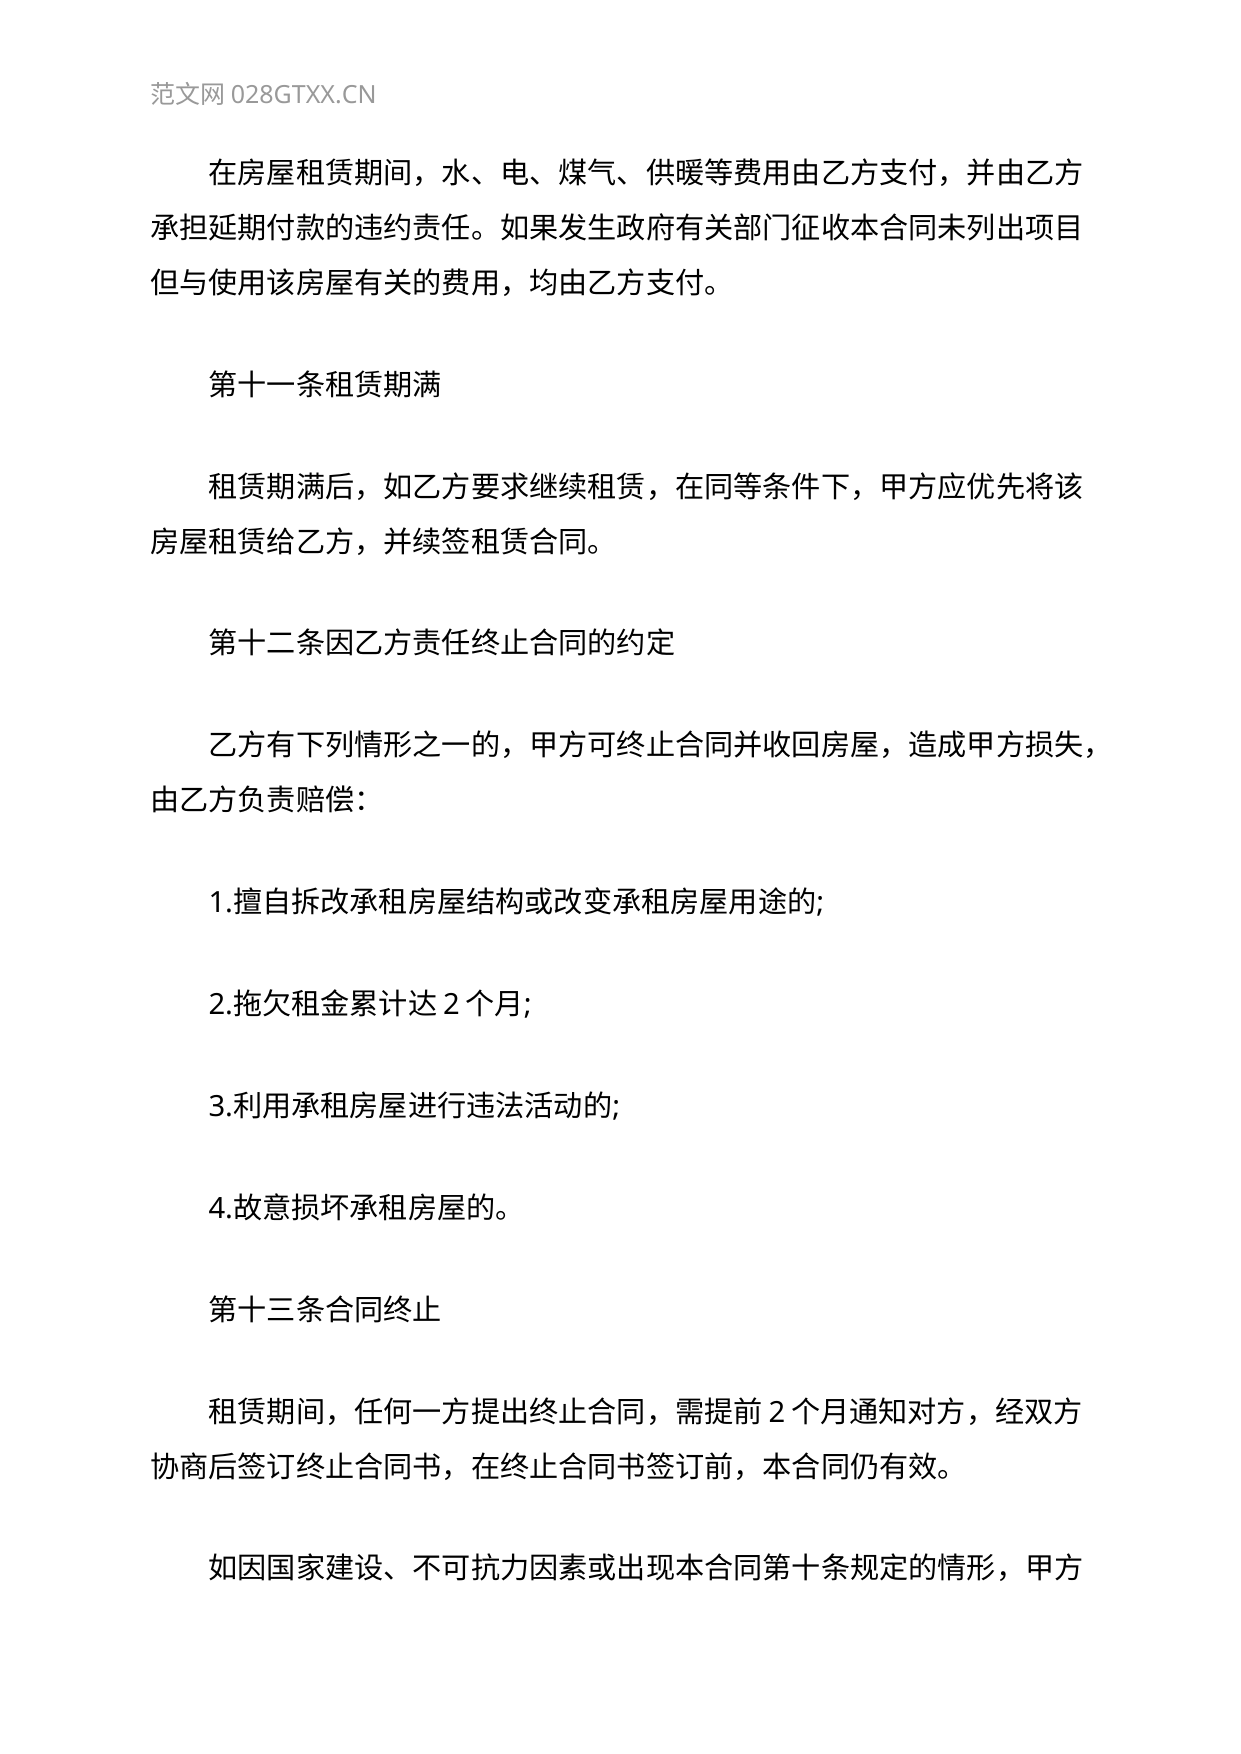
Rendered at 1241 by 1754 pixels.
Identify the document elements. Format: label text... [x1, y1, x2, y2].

text 2.拖欠租金累计达2个月; [150, 980, 1090, 1023]
text 租赁期满后，如乙方要求继续租赁，在同等条件下，甲方应优先将该房屋租赁给乙方，并续签租赁合同。 [150, 463, 1090, 561]
text 4.故意损坏承租房屋的。 [150, 1184, 1090, 1227]
text 第十二条因乙方责任终止合同的约定 [150, 620, 1090, 662]
text 乙方有下列情形之一的，甲方可终止合同并收回房屋，造成甲方损失，由乙方负责赔偿： [150, 722, 1090, 819]
text 第十一条租赁期满 [150, 362, 1090, 404]
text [150, 1545, 1090, 1587]
text 第十三条合同终止 [150, 1286, 1090, 1329]
text 3.利用承租房屋进行违法活动的; [150, 1082, 1090, 1125]
text 租赁期间，任何一方提出终止合同，需提前2个月通知对方，经双方协商后签订终止合同书，在终止合同书签订前，本合同仍有效。 [150, 1388, 1090, 1485]
text 1.擅自拆改承租房屋结构或改变承租房屋用途的; [150, 878, 1090, 921]
text 在房屋租赁期间，水、电、煤气、供暖等费用由乙方支付，并由乙方承担延期付款的违约责任。如果发生政府有关部门征收本合同未列出项目但与使用该房屋有关的费用，均由乙方支付。 [150, 150, 1090, 302]
